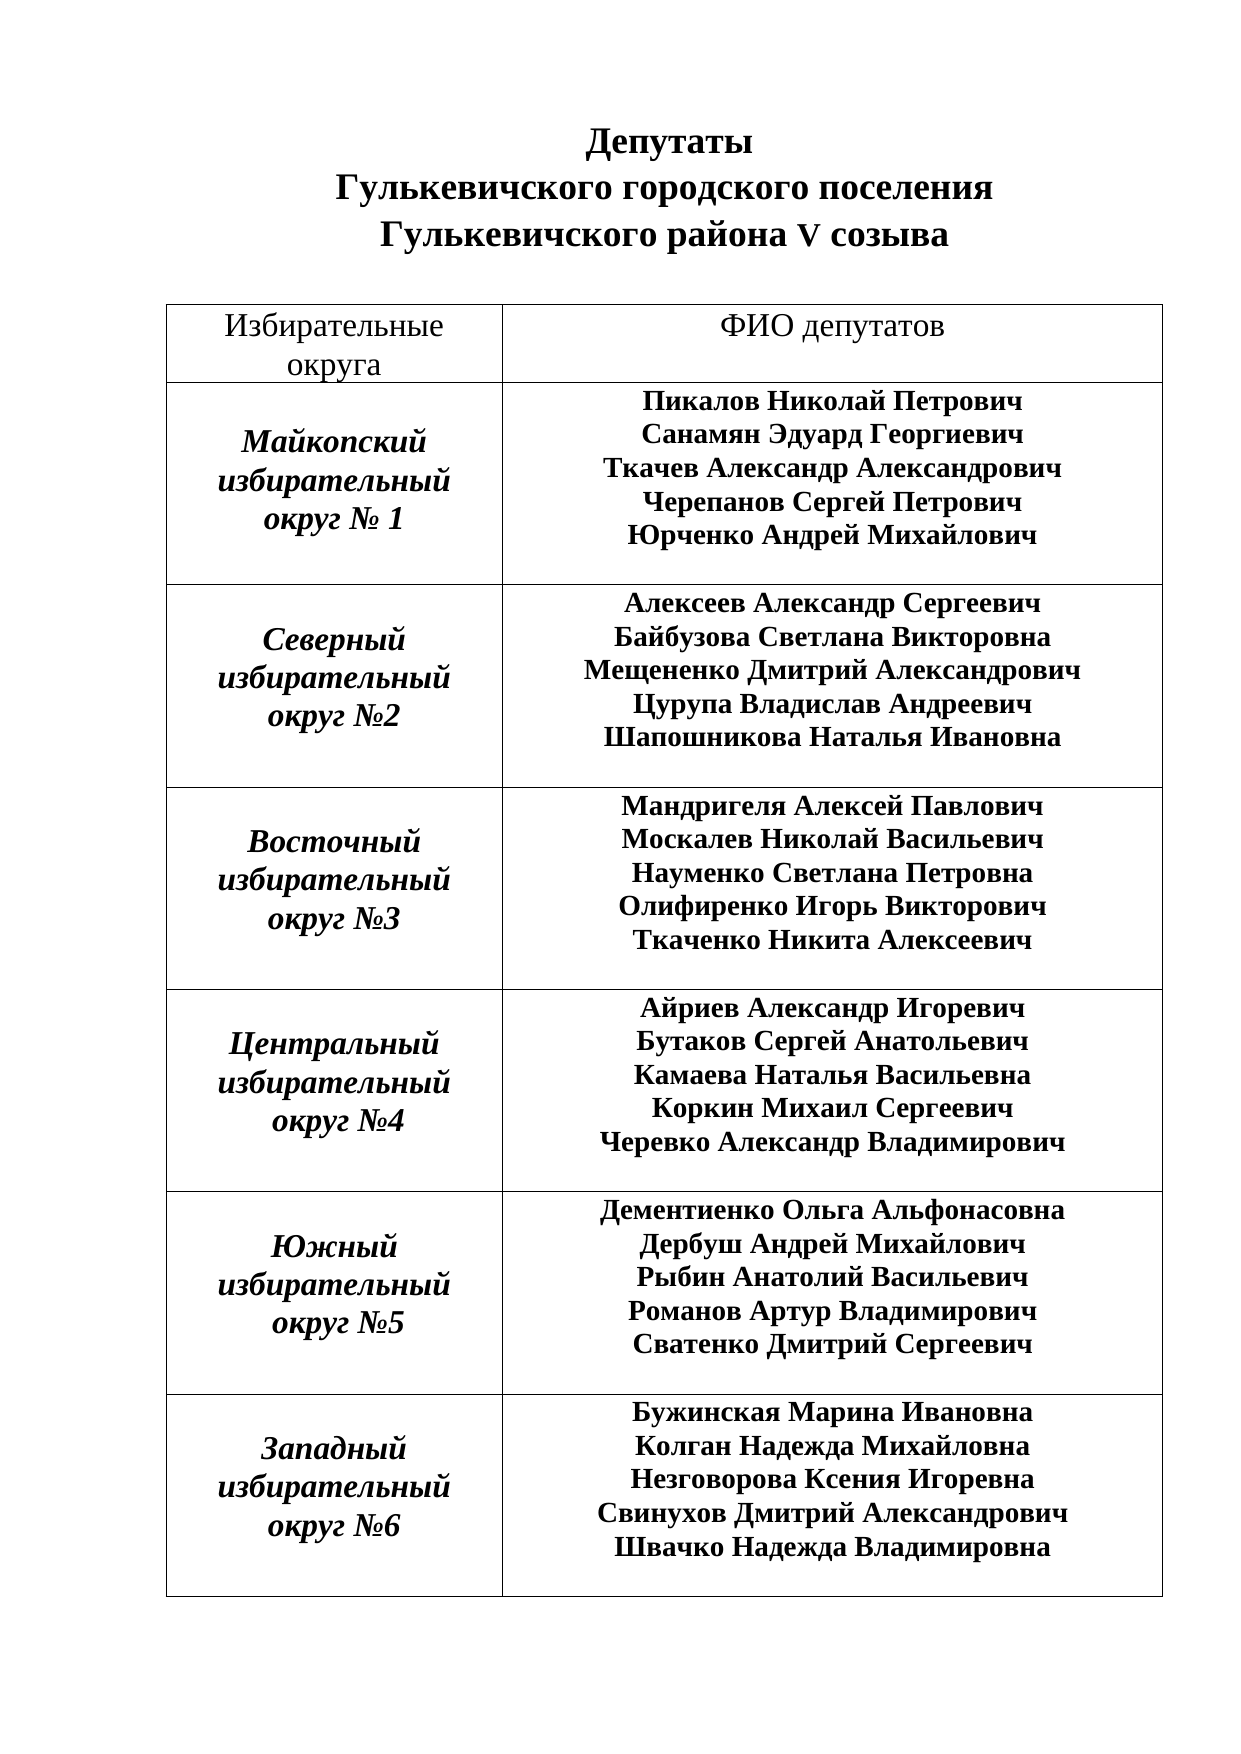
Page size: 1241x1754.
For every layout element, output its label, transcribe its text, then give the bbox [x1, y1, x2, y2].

table_cell Мандригеля Алексей Павлович Москалев Николай Васильевич Науменко Светлана Петровна Олифиренко Игорь Викторович Ткаченко Никита Алексеевич [503, 788, 1162, 989]
text Депутаты [177, 118, 1152, 161]
table_cell Восточный избирательный округ №3 [167, 788, 502, 989]
table_cell Северный избирательный округ №2 [167, 585, 502, 787]
text Гулькевичского района V созыва [177, 211, 1152, 254]
table_cell Майкопский избирательный округ № 1 [167, 383, 502, 584]
table_cell Центральный избирательный округ №4 [167, 990, 502, 1191]
table_header Избирательные округа [167, 305, 502, 382]
table_cell Западный избирательный округ №6 [167, 1395, 502, 1596]
table_cell Алексеев Александр Сергеевич Байбузова Светлана Викторовна Мещененко Дмитрий Александрович Цурупа Владислав Андреевич Шапошникова Наталья Ивановна [503, 585, 1162, 787]
table_cell Южный избирательный округ №5 [167, 1192, 502, 1393]
text Гулькевичского городского поселения [177, 165, 1152, 208]
table_cell Айриев Александр Игоревич Бутаков Сергей Анатольевич Камаева Наталья Васильевна Коркин Михаил Сергеевич Черевко Александр Владимирович [503, 990, 1162, 1191]
table_cell Дементиенко Ольга Альфонасовна Дербуш Андрей Михайлович Рыбин Анатолий Васильевич Романов Артур Владимирович Сватенко Дмитрий Сергеевич [503, 1192, 1162, 1393]
table_cell Бужинская Марина Ивановна Колган Надежда Михайловна Незговорова Ксения Игоревна Свинухов Дмитрий Александрович Швачко Надежда Владимировна [503, 1395, 1162, 1596]
table_cell Пикалов Николай Петрович Санамян Эдуард Георгиевич Ткачев Александр Александрович Черепанов Сергей Петрович Юрченко Андрей Михайлович [503, 383, 1162, 584]
table_header ФИО депутатов [503, 305, 1162, 382]
